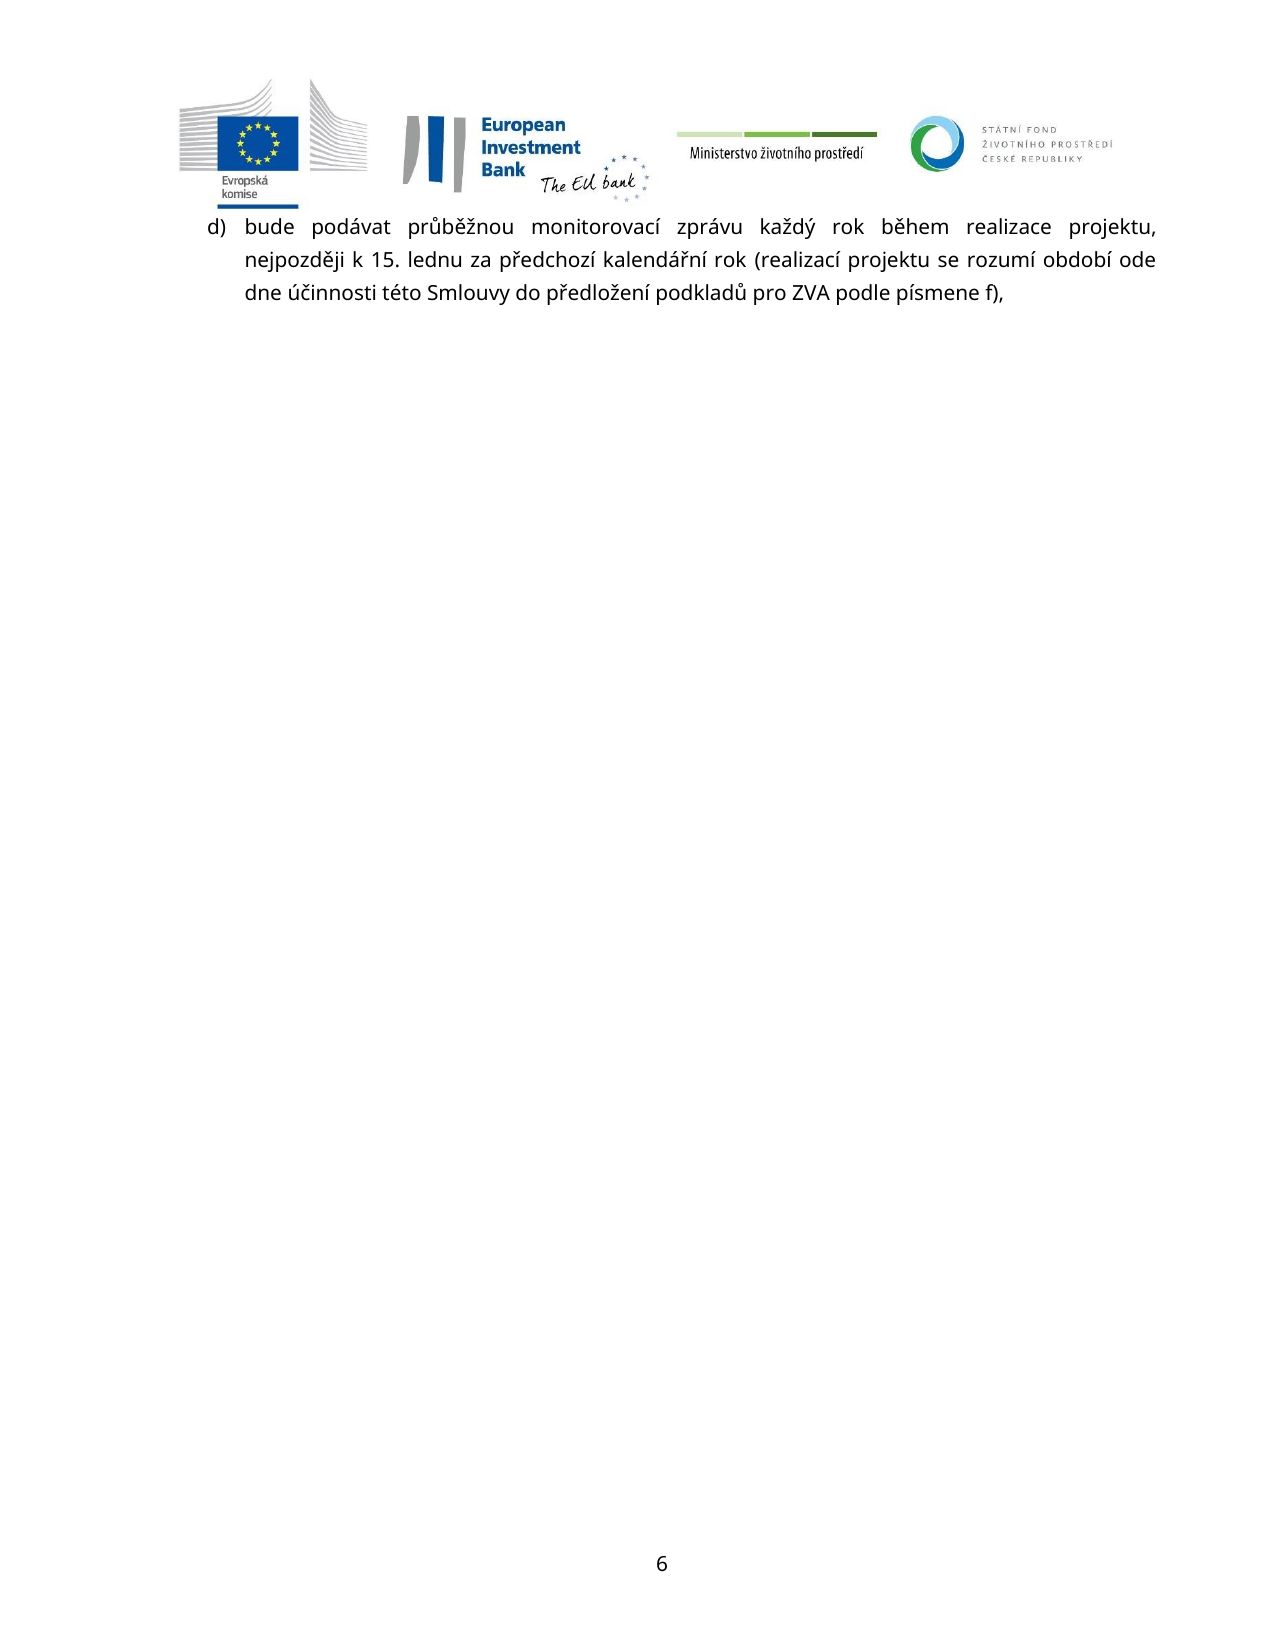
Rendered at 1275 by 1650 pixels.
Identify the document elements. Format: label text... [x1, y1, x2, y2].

list bude podávat průběžnou monitorovací zprávu každý rok během realizace projektu, nejpozději k 15. lednu za předchozí kalendářní rok (realizací projektu se rozumí období ode dne účinnosti této Smlouvy do předložení podkladů pro ZVA podle písmene f), [207, 212, 1157, 306]
picture [177, 73, 1115, 213]
